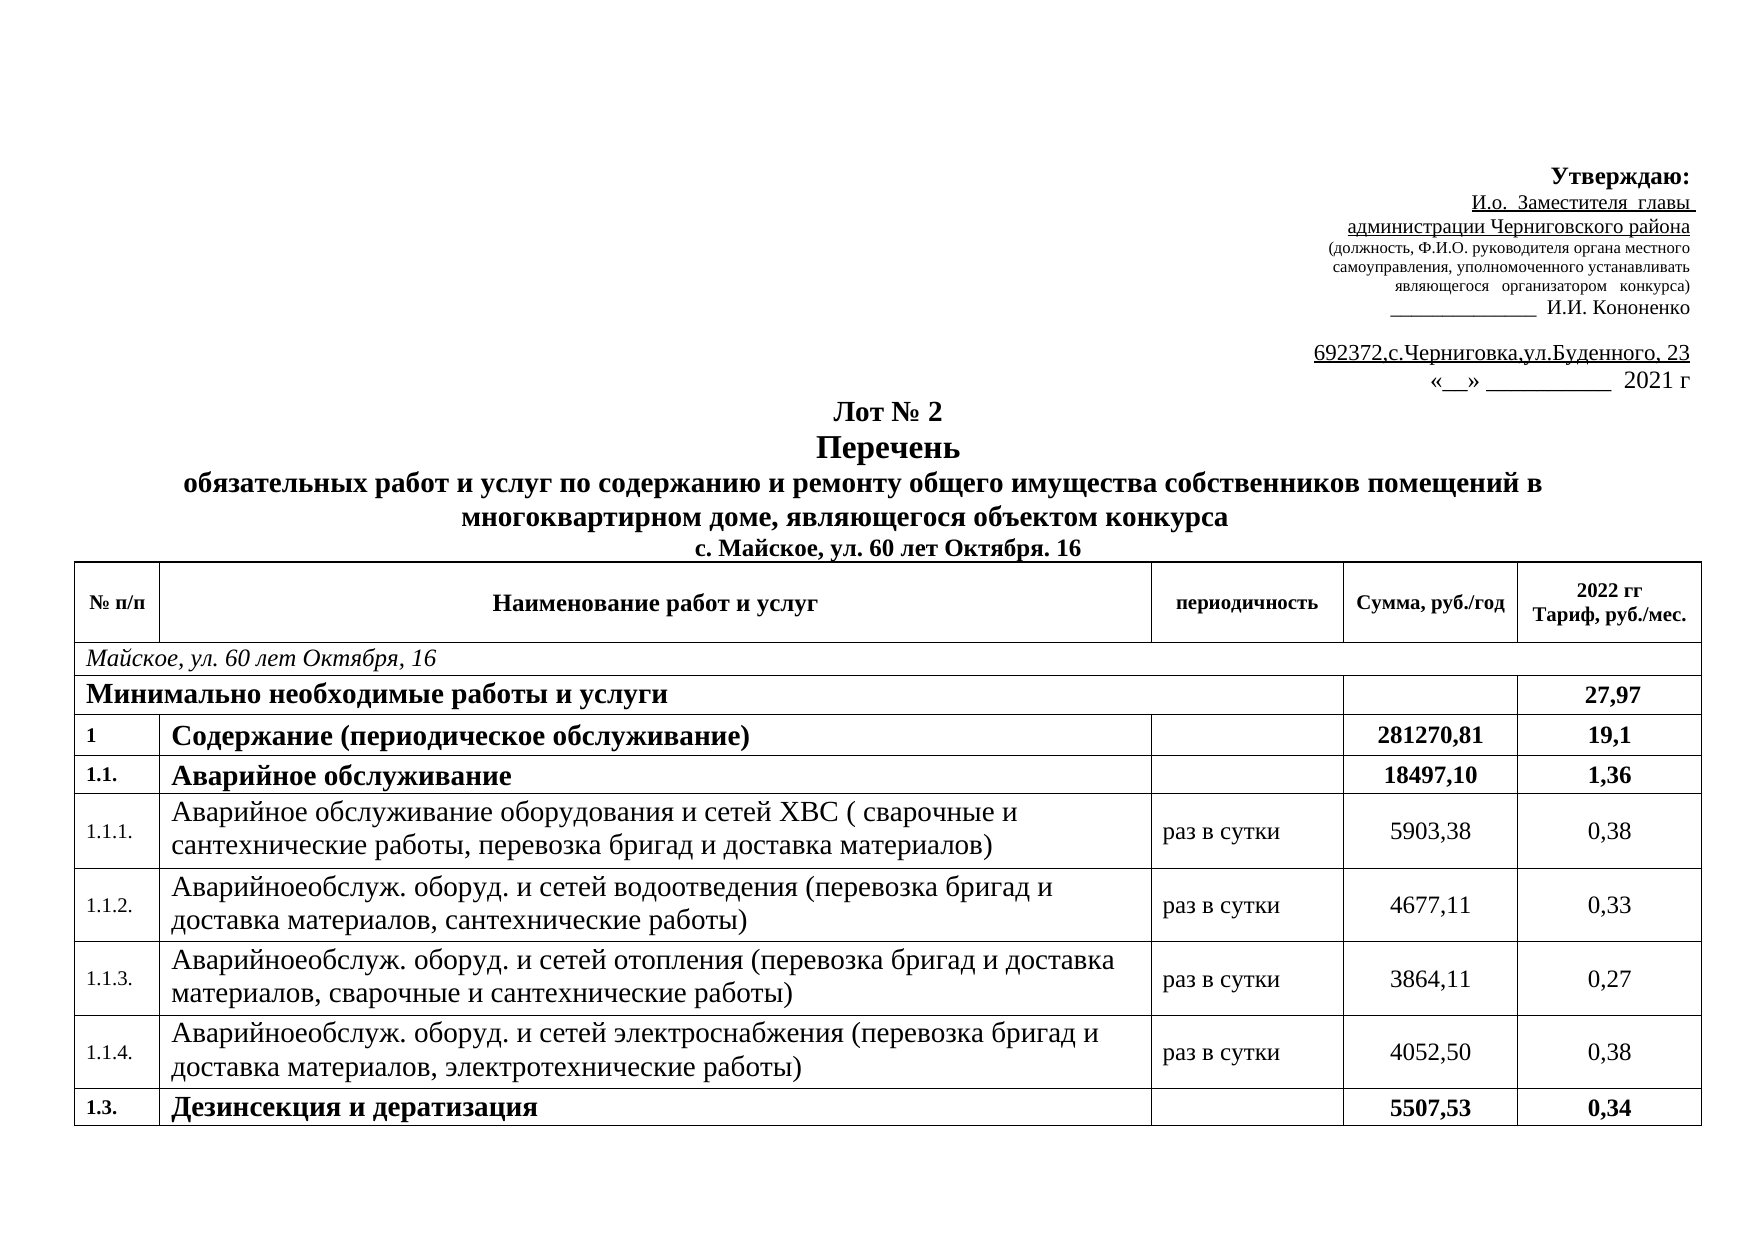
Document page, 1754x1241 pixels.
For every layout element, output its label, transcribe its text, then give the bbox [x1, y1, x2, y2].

table_cell Аварийноеобслуж. оборуд. и сетей электроснабжения (перевозка бригад и доставка материалов, электротехнические работы) [160, 1016, 1151, 1088]
table_header Утверждаю: И.о. Заместителя главы администрации Черниговского района (должность, Ф.И.О. руководителя органа местного самоуправления, уполномоченного устанавливать являющегося организатором конкурса) ______________ И.И. Кононенко 692372,с.Черниговка,ул.Буденного, 23 «__» __________ 2021 г Лот № 2 [75, 161, 1701, 427]
table_cell 0,27 [1518, 942, 1701, 1014]
table_cell 0,34 [1518, 1089, 1701, 1125]
table_cell [1152, 756, 1343, 793]
table_cell 18497,10 [1344, 756, 1517, 793]
table_cell раз в сутки [1152, 942, 1343, 1014]
table_cell 0,33 [1518, 869, 1701, 941]
table_cell раз в сутки [1152, 869, 1343, 941]
table_cell 281270,81 [1344, 715, 1517, 755]
table_cell Аварийноеобслуж. оборуд. и сетей отопления (перевозка бригад и доставка материалов, сварочные и сантехнические работы) [160, 942, 1151, 1014]
table_cell Аварийное обслуживание [160, 756, 1151, 793]
table_cell 4677,11 [1344, 869, 1517, 941]
table_cell 1.1.2. [75, 869, 159, 941]
table_cell Дезинсекция и дератизация [160, 1089, 1151, 1125]
table_cell 5507,53 [1344, 1089, 1517, 1125]
table_cell 19,1 [1518, 715, 1701, 755]
table_cell Минимально необходимые работы и услуги [75, 676, 1343, 714]
table_cell 27,97 [1518, 676, 1701, 714]
table_cell 1.1.1. [75, 794, 159, 868]
table_cell [1344, 676, 1517, 714]
table_cell 1 [75, 715, 159, 755]
table_cell 1.1.4. [75, 1016, 159, 1088]
table_cell 3864,11 [1344, 942, 1517, 1014]
table_cell 1,36 [1518, 756, 1701, 793]
table_cell Сумма, руб./год [1344, 563, 1517, 642]
table_cell раз в сутки [1152, 794, 1343, 868]
table_cell 0,38 [1518, 794, 1701, 868]
table_cell периодичность [1152, 563, 1343, 642]
table_cell Наименование работ и услуг [160, 563, 1151, 642]
table_cell [1152, 1089, 1343, 1125]
table_cell 2022 гг Тариф, руб./мес. [1518, 563, 1701, 642]
table_cell 0,38 [1518, 1016, 1701, 1088]
table_cell Аварийное обслуживание оборудования и сетей ХВС ( сварочные и сантехнические работы, перевозка бригад и доставка материалов) [160, 794, 1151, 868]
table_cell [1152, 715, 1343, 755]
table_cell 1.1. [75, 756, 159, 793]
table_cell 1.1.3. [75, 942, 159, 1014]
table_cell 4052,50 [1344, 1016, 1517, 1088]
table_cell Перечень обязательных работ и услуг по содержанию и ремонту общего имущества собственников помещений в многоквартирном доме, являющегося объектом конкурса с. Майское, ул. 60 лет Октября. 16 [75, 427, 1701, 561]
table_cell 1.3. [75, 1089, 159, 1125]
table_cell 5903,38 [1344, 794, 1517, 868]
table_cell Содержание (периодическое обслуживание) [160, 715, 1151, 755]
table_cell Майское, ул. 60 лет Октября, 16 [75, 643, 1701, 675]
table_cell раз в сутки [1152, 1016, 1343, 1088]
table_cell Аварийноеобслуж. оборуд. и сетей водоотведения (перевозка бригад и доставка материалов, сантехнические работы) [160, 869, 1151, 941]
table_cell № п/п [75, 563, 159, 642]
